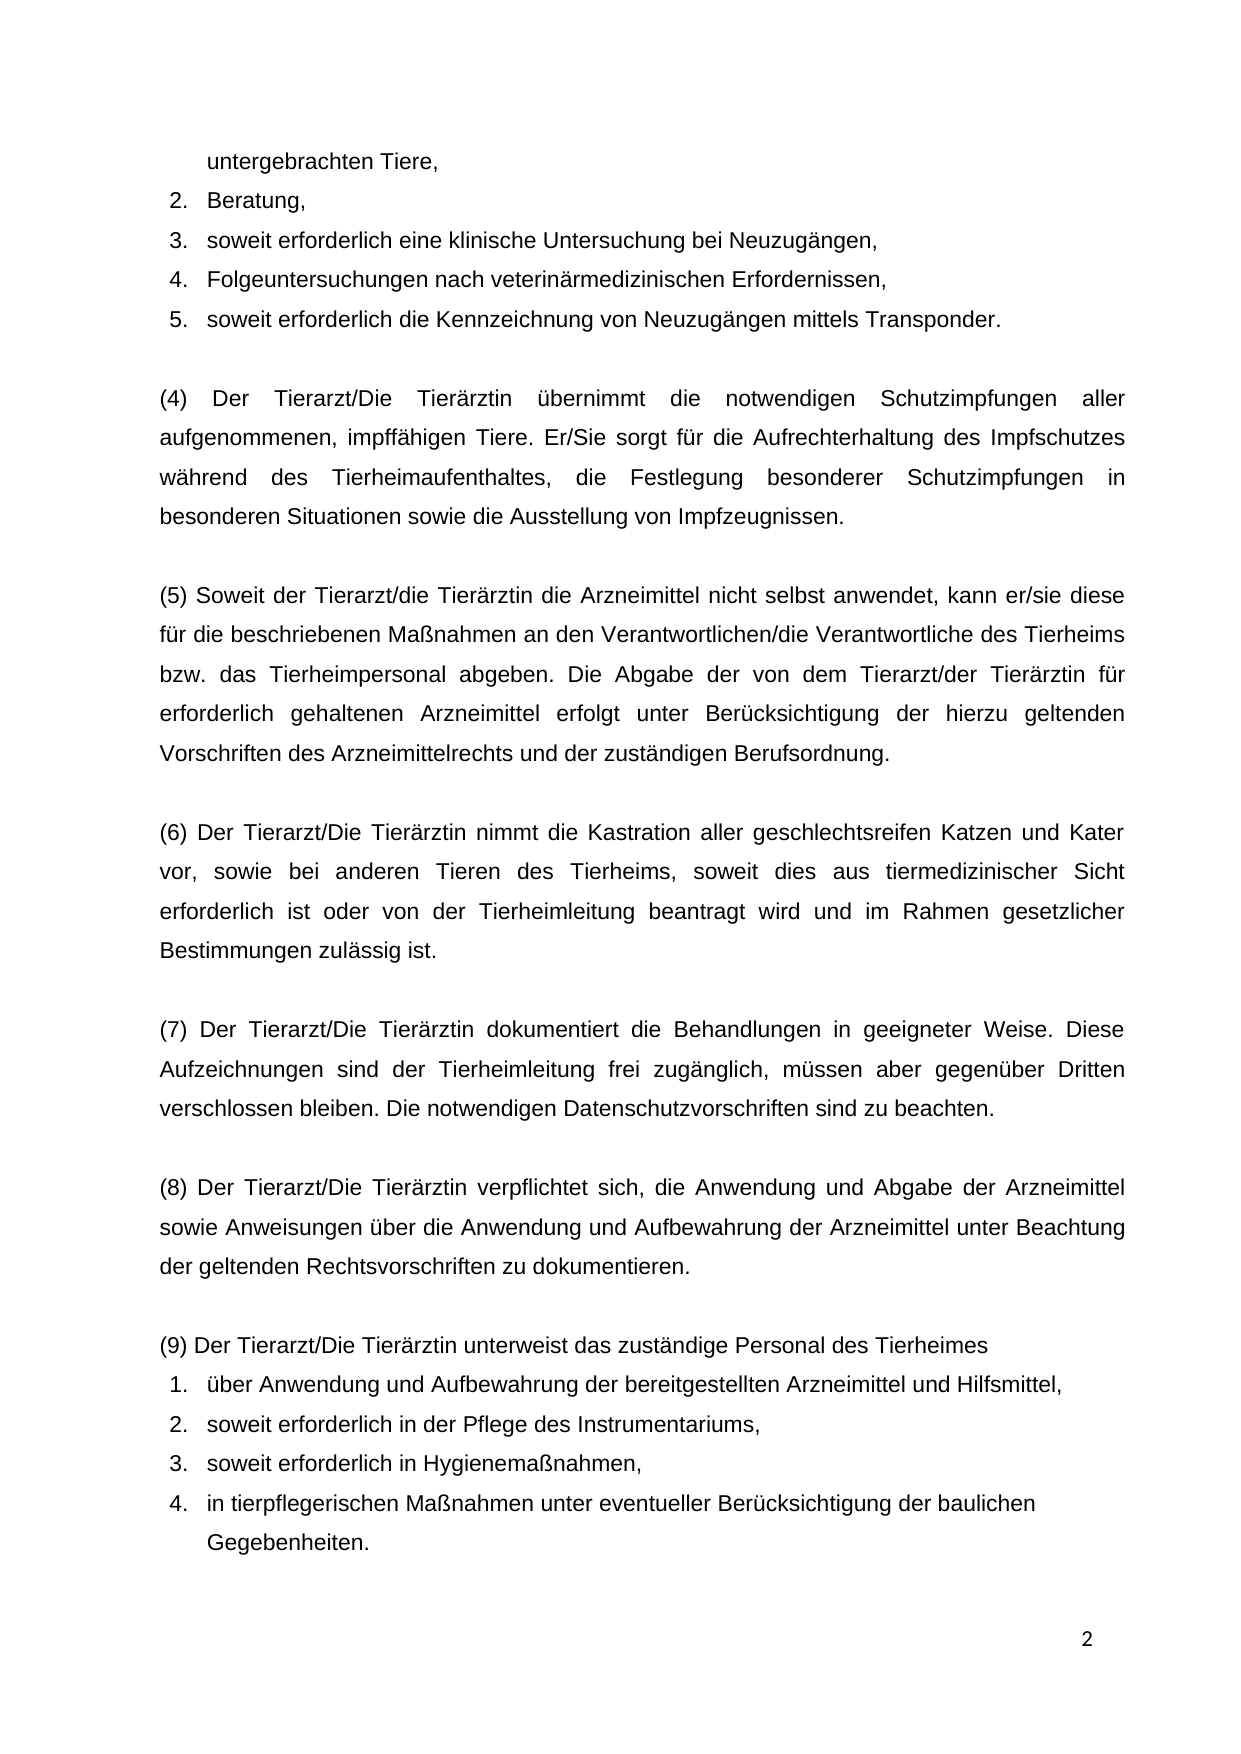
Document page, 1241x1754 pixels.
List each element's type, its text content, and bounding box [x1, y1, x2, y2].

table_cell (5) Soweit der Tierarzt/die Tierärztin die Arzneimittel nicht selbst anwendet, kann er/sie diese für die beschriebenen Maßnahmen an den Verantwortlichen/die Verantwortliche des Tierheims bzw. das Tierheimpersonal abgeben. Die Abgabe der von dem Tierarzt/der Tierärztin für erforderlich gehaltenen Arzneimittel erfolgt unter Berücksichtigung der hierzu geltenden Vorschriften des Arzneimittelrechts und der zuständigen Berufsordnung. [148, 582, 1137, 819]
table_cell (4) Der Tierarzt/Die Tierärztin übernimmt die notwendigen Schutzimpfungen aller aufgenommenen, impffähigen Tiere. Er/Sie sorgt für die Aufrechterhaltung des Impfschutzes während des Tierheimaufenthaltes, die Festlegung besonderer Schutzimpfungen in besonderen Situationen sowie die Ausstellung von Impfzeugnissen. [148, 385, 1137, 582]
table_cell (9) Der Tierarzt/Die Tierärztin unterweist das zuständige Personal des Tierheimes über Anwendung und Aufbewahrung der bereitgestellten Arzneimittel und Hilfsmittel, soweit erforderlich in der Pflege des Instrumentariums, soweit erforderlich in Hygienemaßnahmen, in tierpflegerischen Maßnahmen unter eventueller Berücksichtigung der baulichen Gegebenheiten. [148, 1332, 1137, 1608]
table_cell (6) Der Tierarzt/Die Tierärztin nimmt die Kastration aller geschlechtsreifen Katzen und Kater vor, sowie bei anderen Tieren des Tierheims, soweit dies aus tiermedizinischer Sicht erforderlich ist oder von der Tierheimleitung beantragt wird und im Rahmen gesetzlicher Bestimmungen zulässig ist. [148, 819, 1137, 1016]
table_cell (7) Der Tierarzt/Die Tierärztin dokumentiert die Behandlungen in geeigneter Weise. Diese Aufzeichnungen sind der Tierheimleitung frei zugänglich, müssen aber gegenüber Dritten verschlossen bleiben. Die notwendigen Datenschutzvorschriften sind zu beachten. [148, 1016, 1137, 1174]
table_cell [148, 148, 1137, 384]
table_cell (8) Der Tierarzt/Die Tierärztin verpflichtet sich, die Anwendung und Abgabe der Arzneimittel sowie Anweisungen über die Anwendung und Aufbewahrung der Arzneimittel unter Beachtung der geltenden Rechtsvorschriften zu dokumentieren. [148, 1174, 1137, 1332]
